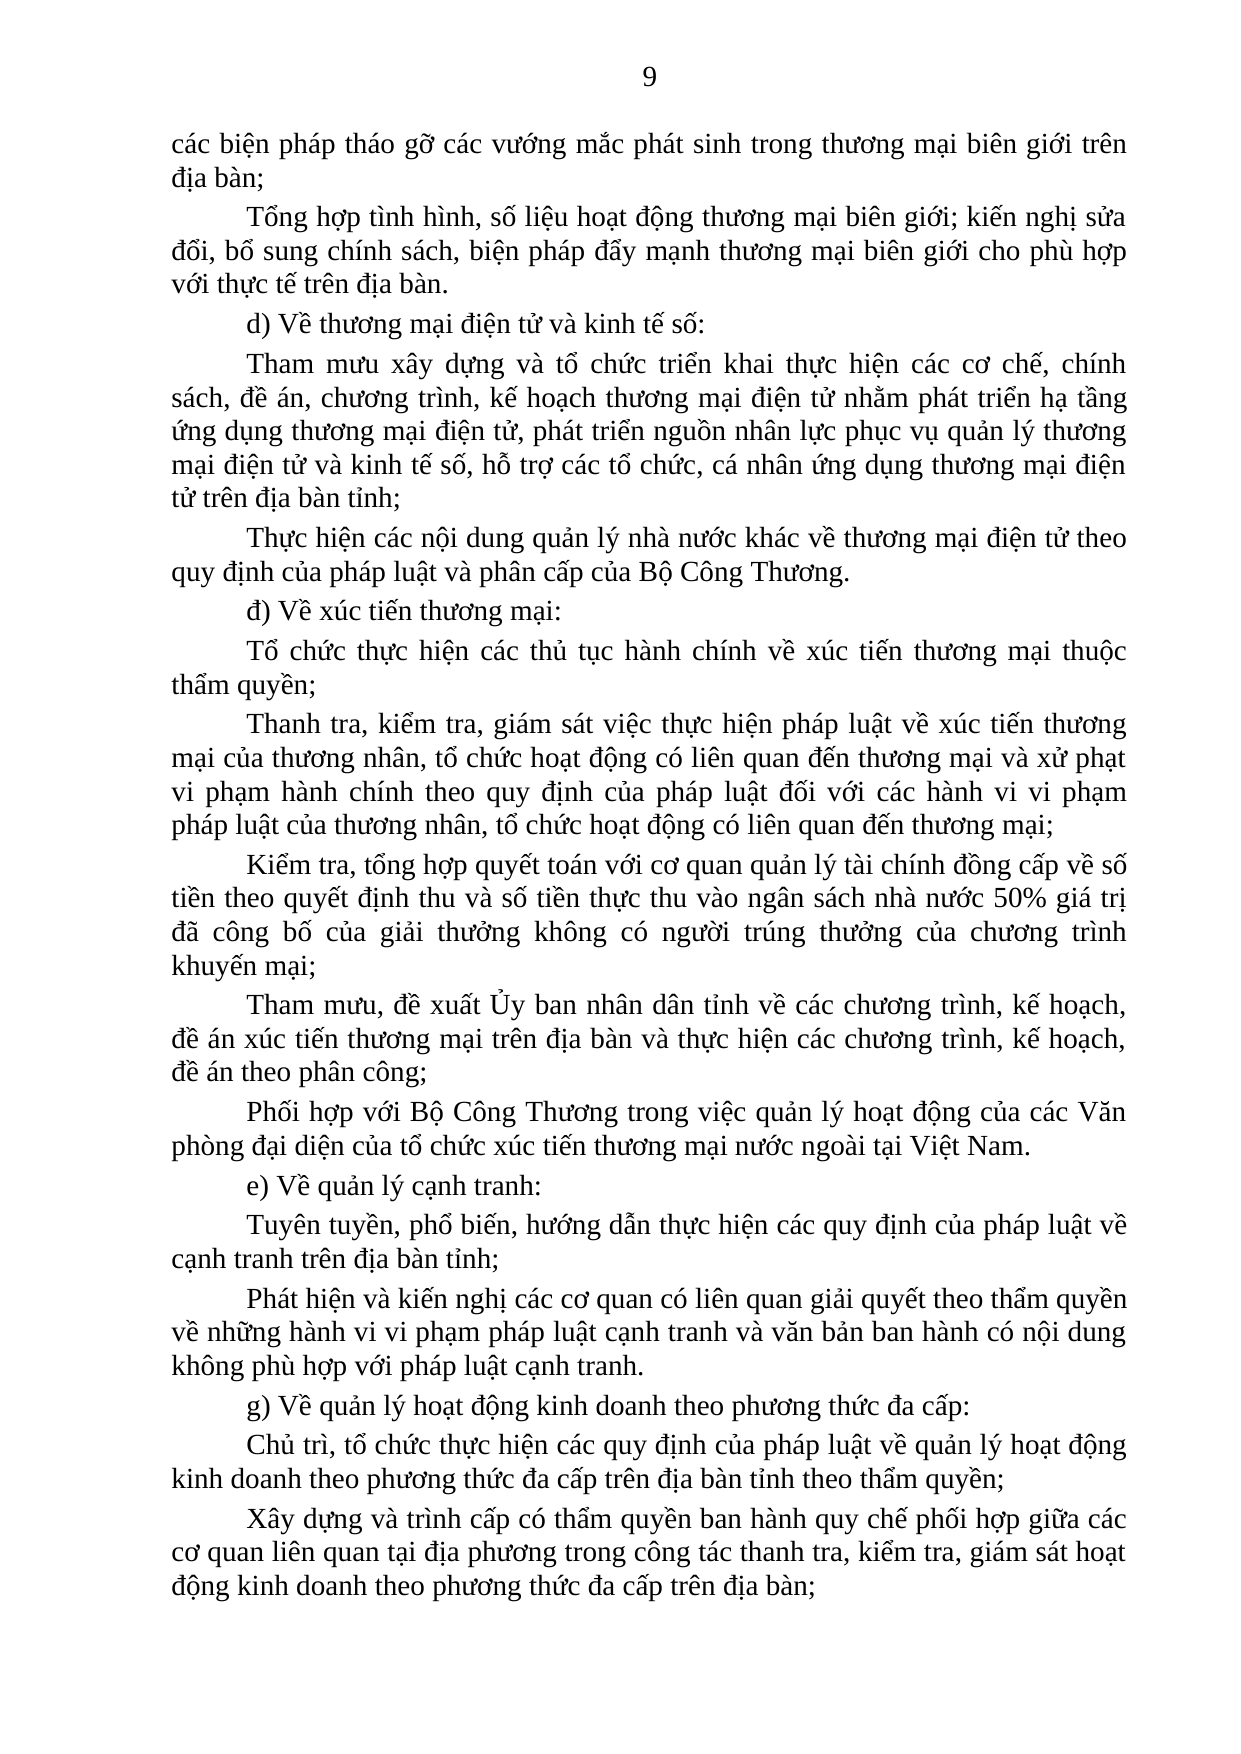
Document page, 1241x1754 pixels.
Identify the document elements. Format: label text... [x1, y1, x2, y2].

text Kiểm tra, tổng hợp quyết toán với cơ quan quản lý tài chính đồng cấp về số tiền theo quyết định thu và số tiền thực thu vào ngân sách nhà nước 50% giá trị đã công bố của giải thưởng không có người trúng thưởng của chương trình khuyến mại; [171, 847, 1128, 981]
text d) Về thương mại điện tử và kinh tế số: [171, 306, 1128, 340]
text Phát hiện và kiến nghị các cơ quan có liên quan giải quyết theo thẩm quyền về những hành vi vi phạm pháp luật cạnh tranh và văn bản ban hành có nội dung không phù hợp với pháp luật cạnh tranh. [171, 1281, 1128, 1381]
text e) Về quản lý cạnh tranh: [171, 1168, 1128, 1201]
text Thực hiện các nội dung quản lý nhà nước khác về thương mại điện tử theo quy định của pháp luật và phân cấp của Bộ Công Thương. [171, 520, 1128, 587]
text Xây dựng và trình cấp có thẩm quyền ban hành quy chế phối hợp giữa các cơ quan liên quan tại địa phương trong công tác thanh tra, kiểm tra, giám sát hoạt động kinh doanh theo phương thức đa cấp trên địa bàn; [171, 1501, 1128, 1601]
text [171, 126, 1128, 193]
text Thanh tra, kiểm tra, giám sát việc thực hiện pháp luật về xúc tiến thương mại của thương nhân, tổ chức hoạt động có liên quan đến thương mại và xử phạt vi phạm hành chính theo quy định của pháp luật đối với các hành vi vi phạm pháp luật của thương nhân, tổ chức hoạt động có liên quan đến thương mại; [171, 707, 1128, 841]
text đ) Về xúc tiến thương mại: [171, 593, 1128, 627]
text Phối hợp với Bộ Công Thương trong việc quản lý hoạt động của các Văn phòng đại diện của tổ chức xúc tiến thương mại nước ngoài tại Việt Nam. [171, 1094, 1128, 1161]
text Tổng hợp tình hình, số liệu hoạt động thương mại biên giới; kiến nghị sửa đổi, bổ sung chính sách, biện pháp đẩy mạnh thương mại biên giới cho phù hợp với thực tế trên địa bàn. [171, 199, 1128, 300]
text Tham mưu, đề xuất Ủy ban nhân dân tỉnh về các chương trình, kế hoạch, đề án xúc tiến thương mại trên địa bàn và thực hiện các chương trình, kế hoạch, đề án theo phân công; [171, 987, 1128, 1088]
text Chủ trì, tổ chức thực hiện các quy định của pháp luật về quản lý hoạt động kinh doanh theo phương thức đa cấp trên địa bàn tỉnh theo thẩm quyền; [171, 1427, 1128, 1494]
text Tuyên tuyền, phổ biến, hướng dẫn thực hiện các quy định của pháp luật về cạnh tranh trên địa bàn tỉnh; [171, 1207, 1128, 1274]
text Tổ chức thực hiện các thủ tục hành chính về xúc tiến thương mại thuộc thẩm quyền; [171, 633, 1128, 700]
text Tham mưu xây dựng và tổ chức triển khai thực hiện các cơ chế, chính sách, đề án, chương trình, kế hoạch thương mại điện tử nhằm phát triển hạ tầng ứng dụng thương mại điện tử, phát triển nguồn nhân lực phục vụ quản lý thương mại điện tử và kinh tế số, hỗ trợ các tổ chức, cá nhân ứng dụng thương mại điện tử trên địa bàn tỉnh; [171, 346, 1128, 514]
text g) Về quản lý hoạt động kinh doanh theo phương thức đa cấp: [171, 1388, 1128, 1421]
